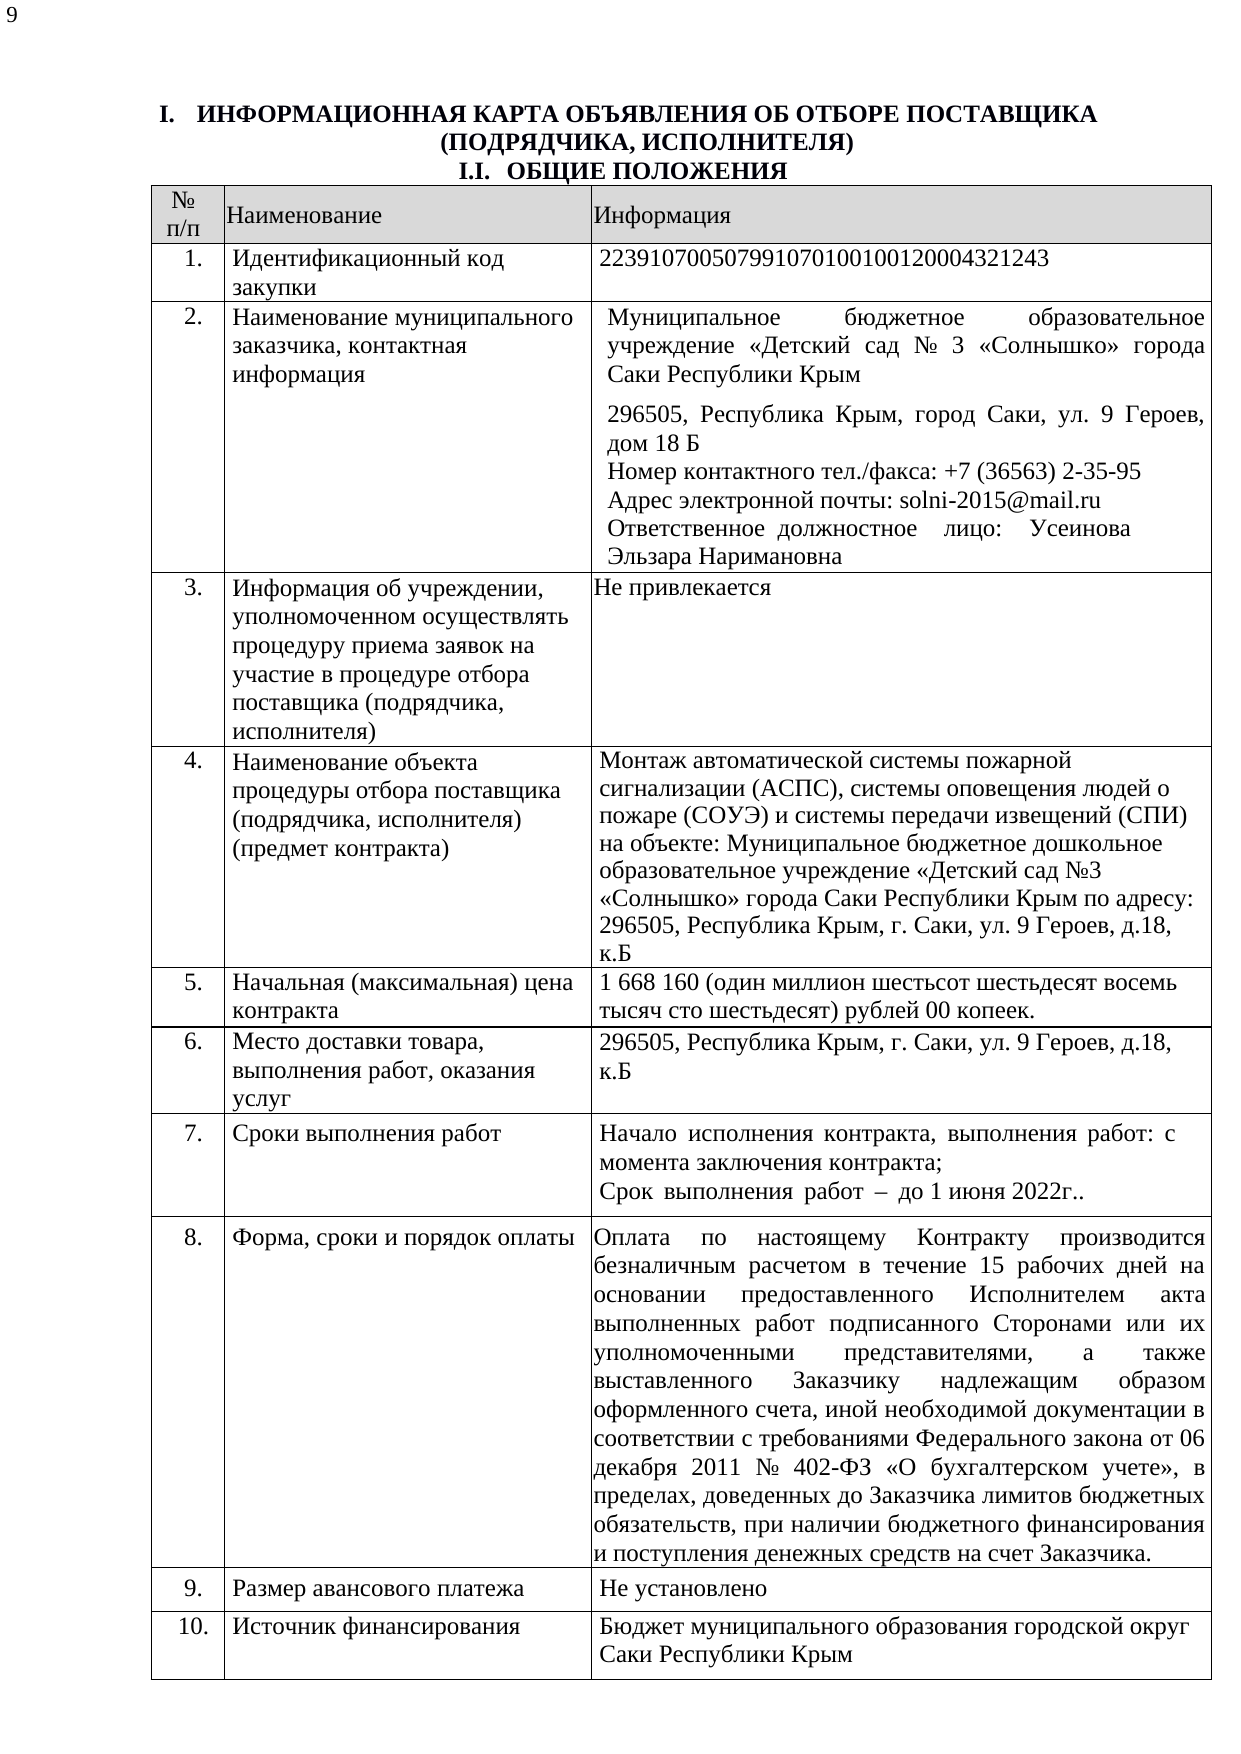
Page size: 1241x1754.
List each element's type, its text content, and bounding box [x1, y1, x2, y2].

table_cell 1. [152, 244, 224, 301]
table_cell 7. [152, 1114, 224, 1216]
table_cell Информация об учреждении, уполномоченном осуществлять процедуру приема заявок на участие в процедуре отбора поставщика (подрядчика, исполнителя) [225, 573, 591, 746]
table_cell 10. [152, 1612, 224, 1679]
table_cell Не установлено [592, 1568, 1211, 1611]
table_cell 8. [152, 1217, 224, 1567]
table_header № п/п [152, 186, 224, 243]
table_cell 4. [152, 747, 224, 967]
table_cell Оплата по настоящему Контракту производится безналичным расчетом в течение 15 рабочих дней на основании предоставленного Исполнителем акта выполненных работ подписанного Сторонами или их уполномоченными представителями, а также выставленного Заказчику надлежащим образом оформленного счета, иной необходимой документации в соответствии с требованиями Федерального закона от 06 декабря 2011 № 402-ФЗ «О бухгалтерском учете», в пределах, доведенных до Заказчика лимитов бюджетных обязательств, при наличии бюджетного финансирования и поступления денежных средств на счет Заказчика. [592, 1217, 1211, 1567]
table_cell Начало исполнения контракта, выполнения работ: с момента заключения контракта; Срок выполнения работ – до 1 июня 2022г.. [592, 1114, 1211, 1216]
table_cell 296505, Республика Крым, г. Саки, ул. 9 Героев, д.18, к.Б [592, 1028, 1211, 1113]
list ИНФОРМАЦИОННАЯ КАРТА ОБЪЯВЛЕНИЯ ОБ ОТБОРЕ ПОСТАВЩИКА (ПОДРЯДЧИКА, ИСПОЛНИТЕЛЯ) [96, 100, 1160, 156]
table_cell 6. [152, 1028, 224, 1113]
table_cell Место доставки товара, выполнения работ, оказания услуг [225, 1028, 591, 1113]
table_cell 223910700507991070100100120004321243 [592, 244, 1211, 301]
list ОБЩИЕ ПОЛОЖЕНИЯ [86, 156, 1160, 185]
table_cell Сроки выполнения работ [225, 1114, 591, 1216]
table_cell Идентификационный код закупки [225, 244, 591, 301]
table_cell Размер авансового платежа [225, 1568, 591, 1611]
table_cell 1 668 160 (один миллион шестьсот шестьдесят восемь тысяч сто шестьдесят) рублей 00 копеек. [592, 968, 1211, 1026]
table_cell Муниципальное бюджетное образовательное учреждение «Детский сад № 3 «Солнышко» города Саки Республики Крым 296505, Республика Крым, город Саки, ул. 9 Героев, дом 18 Б Номер контактного тел./факса: +7 (36563) 2-35-95 Адрес электронной почты: solni-2015@mail.ru Ответственное должностное лицо: Усеинова Эльзара Наримановна [592, 302, 1211, 572]
table_cell 5. [152, 968, 224, 1026]
table_cell 2. [152, 302, 224, 572]
table_cell Начальная (максимальная) цена контракта [225, 968, 591, 1026]
table_cell Источник финансирования [225, 1612, 591, 1679]
table_cell Не привлекается [592, 573, 1211, 746]
table_cell Монтаж автоматической системы пожарной сигнализации (АСПС), системы оповещения людей о пожаре (СОУЭ) и системы передачи извещений (СПИ) на объекте: Муниципальное бюджетное дошкольное образовательное учреждение «Детский сад №3 «Солнышко» города Саки Республики Крым по адресу: 296505, Республика Крым, г. Саки, ул. 9 Героев, д.18, к.Б [592, 747, 1211, 967]
table_cell Форма, сроки и порядок оплаты [225, 1217, 591, 1567]
table_cell 9. [152, 1568, 224, 1611]
table_cell 3. [152, 573, 224, 746]
table_cell Наименование объекта процедуры отбора поставщика (подрядчика, исполнителя) (предмет контракта) [225, 747, 591, 967]
table_cell Наименование муниципального заказчика, контактная информация [225, 302, 591, 572]
table_header Информация [592, 186, 1211, 243]
table_header Наименование [225, 186, 591, 243]
table_cell Бюджет муниципального образования городской округ Саки Республики Крым [592, 1612, 1211, 1679]
